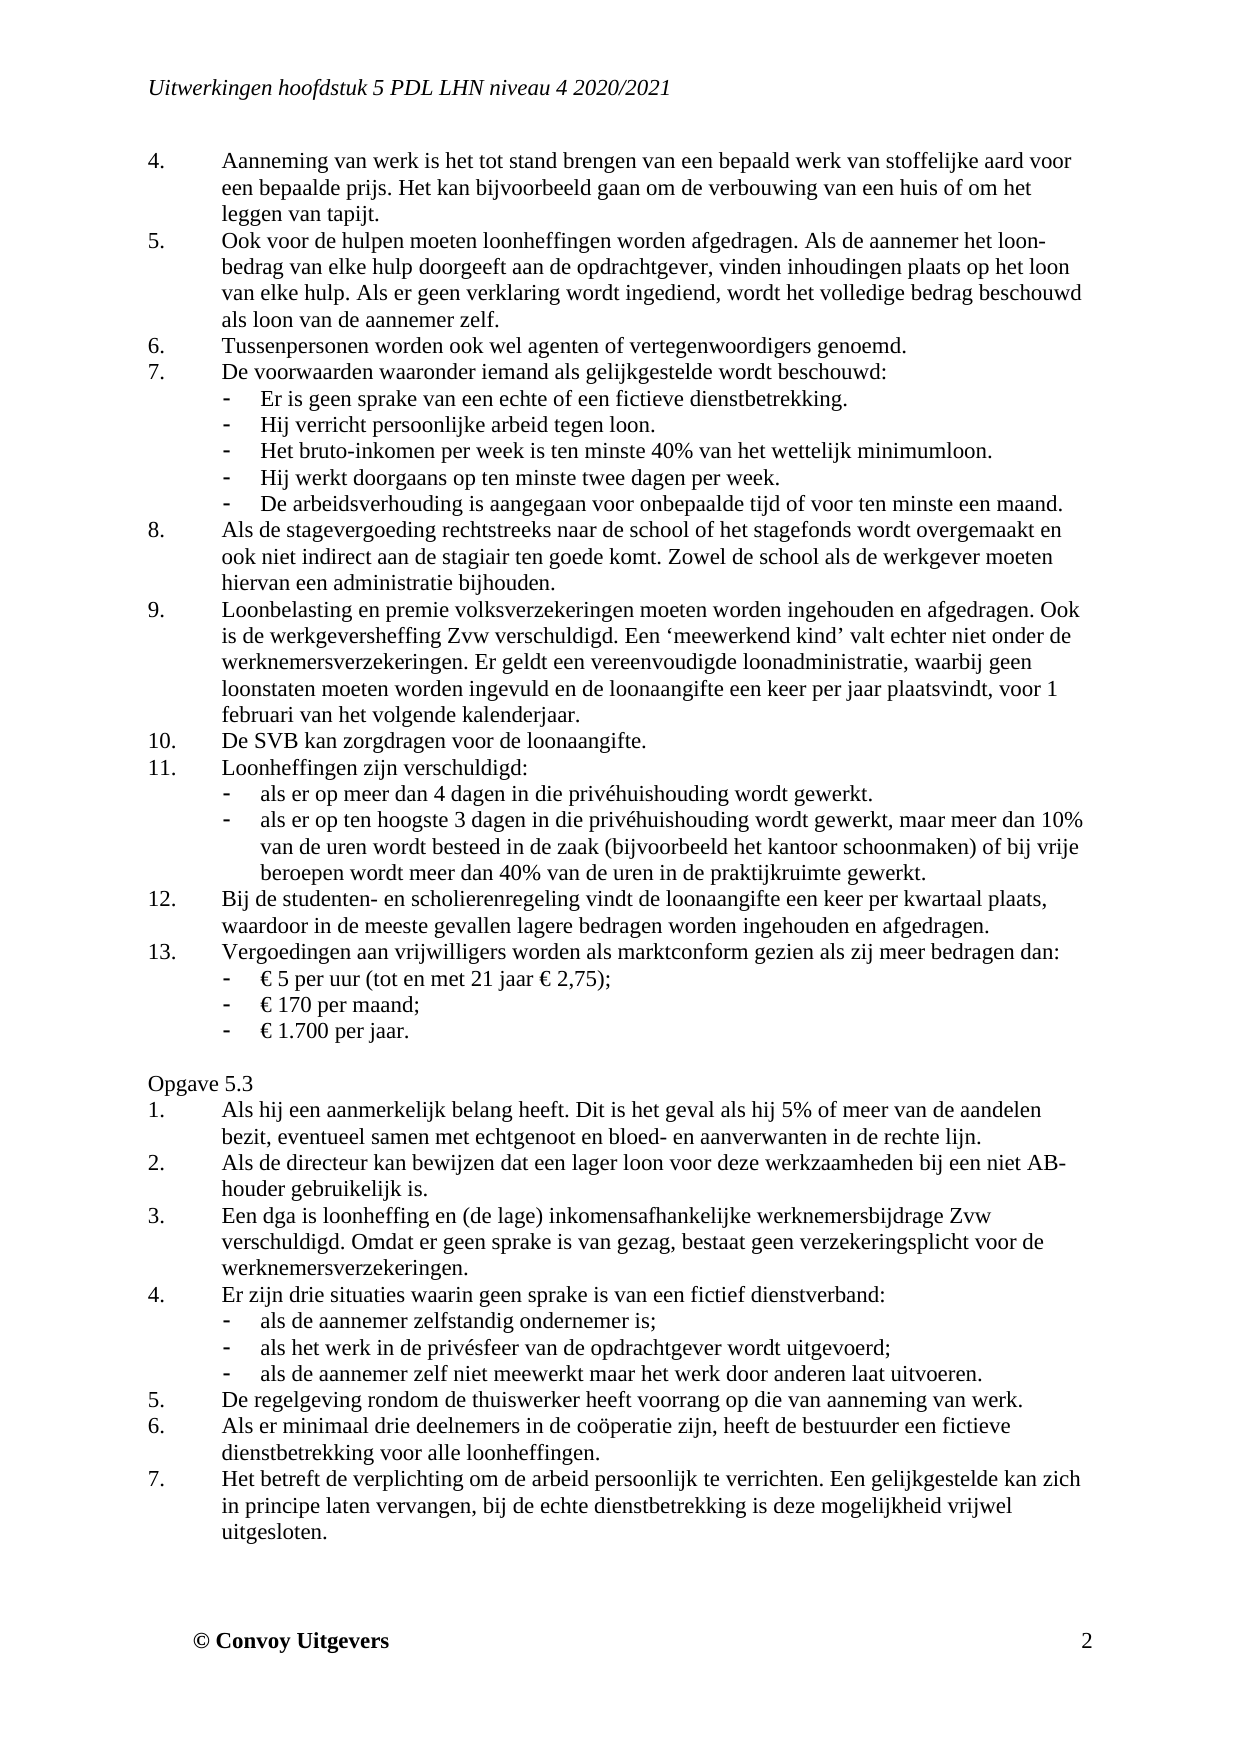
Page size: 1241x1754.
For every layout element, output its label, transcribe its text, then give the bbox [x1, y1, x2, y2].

text 8. Als de stagevergoeding rechtstreeks naar de school of het stagefonds wordt overgemaakt en ook niet indirect aan de stagiair ten goede komt. Zowel de school als de werkgever moeten hiervan een administratie bijhouden. [148, 517, 1093, 596]
list € 5 per uur (tot en met 21 jaar € 2,75); [223, 964, 1093, 991]
text 4. Er zijn drie situaties waarin geen sprake is van een fictief dienstverband: [148, 1281, 1093, 1307]
list Er is geen sprake van een echte of een fictieve dienstbetrekking. [223, 385, 1093, 411]
list € 170 per maand; [223, 991, 1093, 1017]
text 13. Vergoedingen aan vrijwilligers worden als marktconform gezien als zij meer bedragen dan: [148, 938, 1093, 964]
text 9. Loonbelasting en premie volksverzekeringen moeten worden ingehouden en afgedragen. Ook is de werkgeversheffing Zvw verschuldigd. Een ‘meewerkend kind’ valt echter niet onder de werknemersverzekeringen. Er geldt een vereenvoudigde loonadministratie, waarbij geen loonstaten moeten worden ingevuld en de loonaangifte een keer per jaar plaatsvindt, voor 1 februari van het volgende kalenderjaar. [148, 596, 1093, 727]
text 5. De regelgeving rondom de thuiswerker heeft voorrang op die van aanneming van werk. [148, 1386, 1093, 1413]
list als het werk in de privésfeer van de opdrachtgever wordt uitgevoerd; [223, 1333, 1093, 1360]
list als er op ten hoogste 3 dagen in die privéhuishouding wordt gewerkt, maar meer dan 10% van de uren wordt besteed in de zaak (bijvoorbeeld het kantoor schoonmaken) of bij vrije beroepen wordt meer dan 40% van de uren in de praktijkruimte gewerkt. [223, 806, 1093, 886]
text 12. Bij de studenten- en scholierenregeling vindt de loonaangifte een keer per kwartaal plaats, waardoor in de meeste gevallen lagere bedragen worden ingehouden en afgedragen. [148, 886, 1093, 938]
text 10. De SVB kan zorgdragen voor de loonaangifte. [148, 727, 1093, 754]
text 6. Tussenpersonen worden ook wel agenten of vertegenwoordigers genoemd. [148, 332, 1093, 358]
text 5. Ook voor de hulpen moeten loonheffingen worden afgedragen. Als de aannemer het loon-bedrag van elke hulp doorgeeft aan de opdrachtgever, vinden inhoudingen plaats op het loon van elke hulp. Als er geen verklaring wordt ingediend, wordt het volledige bedrag beschouwd als loon van de aannemer zelf. [148, 227, 1093, 332]
list als er op meer dan 4 dagen in die privéhuishouding wordt gewerkt. [223, 780, 1093, 806]
list Het bruto-inkomen per week is ten minste 40% van het wettelijk minimumloon. [223, 437, 1093, 464]
text 4. Aanneming van werk is het tot stand brengen van een bepaald werk van stoffelijke aard voor een bepaalde prijs. Het kan bijvoorbeeld gaan om de verbouwing van een huis of om het leggen van tapijt. [148, 148, 1093, 227]
text 7. De voorwaarden waaronder iemand als gelijkgestelde wordt beschouwd: [148, 358, 1093, 385]
list Hij werkt doorgaans op ten minste twee dagen per week. [223, 464, 1093, 490]
text 2. Als de directeur kan bewijzen dat een lager loon voor deze werkzaamheden bij een niet AB-houder gebruikelijk is. [148, 1149, 1093, 1202]
text 6. Als er minimaal drie deelnemers in de coöperatie zijn, heeft de bestuurder een fictieve dienstbetrekking voor alle loonheffingen. [148, 1413, 1093, 1465]
text Opgave 5.3 [148, 1070, 1093, 1096]
text 3. Een dga is loonheffing en (de lage) inkomensafhankelijke werknemersbijdrage Zvw verschuldigd. Omdat er geen sprake is van gezag, bestaat geen verzekeringsplicht voor de werknemersverzekeringen. [148, 1202, 1093, 1281]
list Hij verricht persoonlijke arbeid tegen loon. [223, 411, 1093, 437]
list De arbeidsverhouding is aangegaan voor onbepaalde tijd of voor ten minste een maand. [223, 490, 1093, 517]
text 7. Het betreft de verplichting om de arbeid persoonlijk te verrichten. Een gelijkgestelde kan zich in principe laten vervangen, bij de echte dienstbetrekking is deze mogelijkheid vrijwel uitgesloten. [148, 1465, 1093, 1544]
text 11. Loonheffingen zijn verschuldigd: [148, 754, 1093, 780]
list als de aannemer zelf niet meewerkt maar het werk door anderen laat uitvoeren. [223, 1360, 1093, 1386]
text 1. Als hij een aanmerkelijk belang heeft. Dit is het geval als hij 5% of meer van de aandelen bezit, eventueel samen met echtgenoot en bloed- en aanverwanten in de rechte lijn. [148, 1096, 1093, 1149]
list als de aannemer zelfstandig ondernemer is; [223, 1307, 1093, 1333]
list € 1.700 per jaar. [223, 1017, 1093, 1044]
